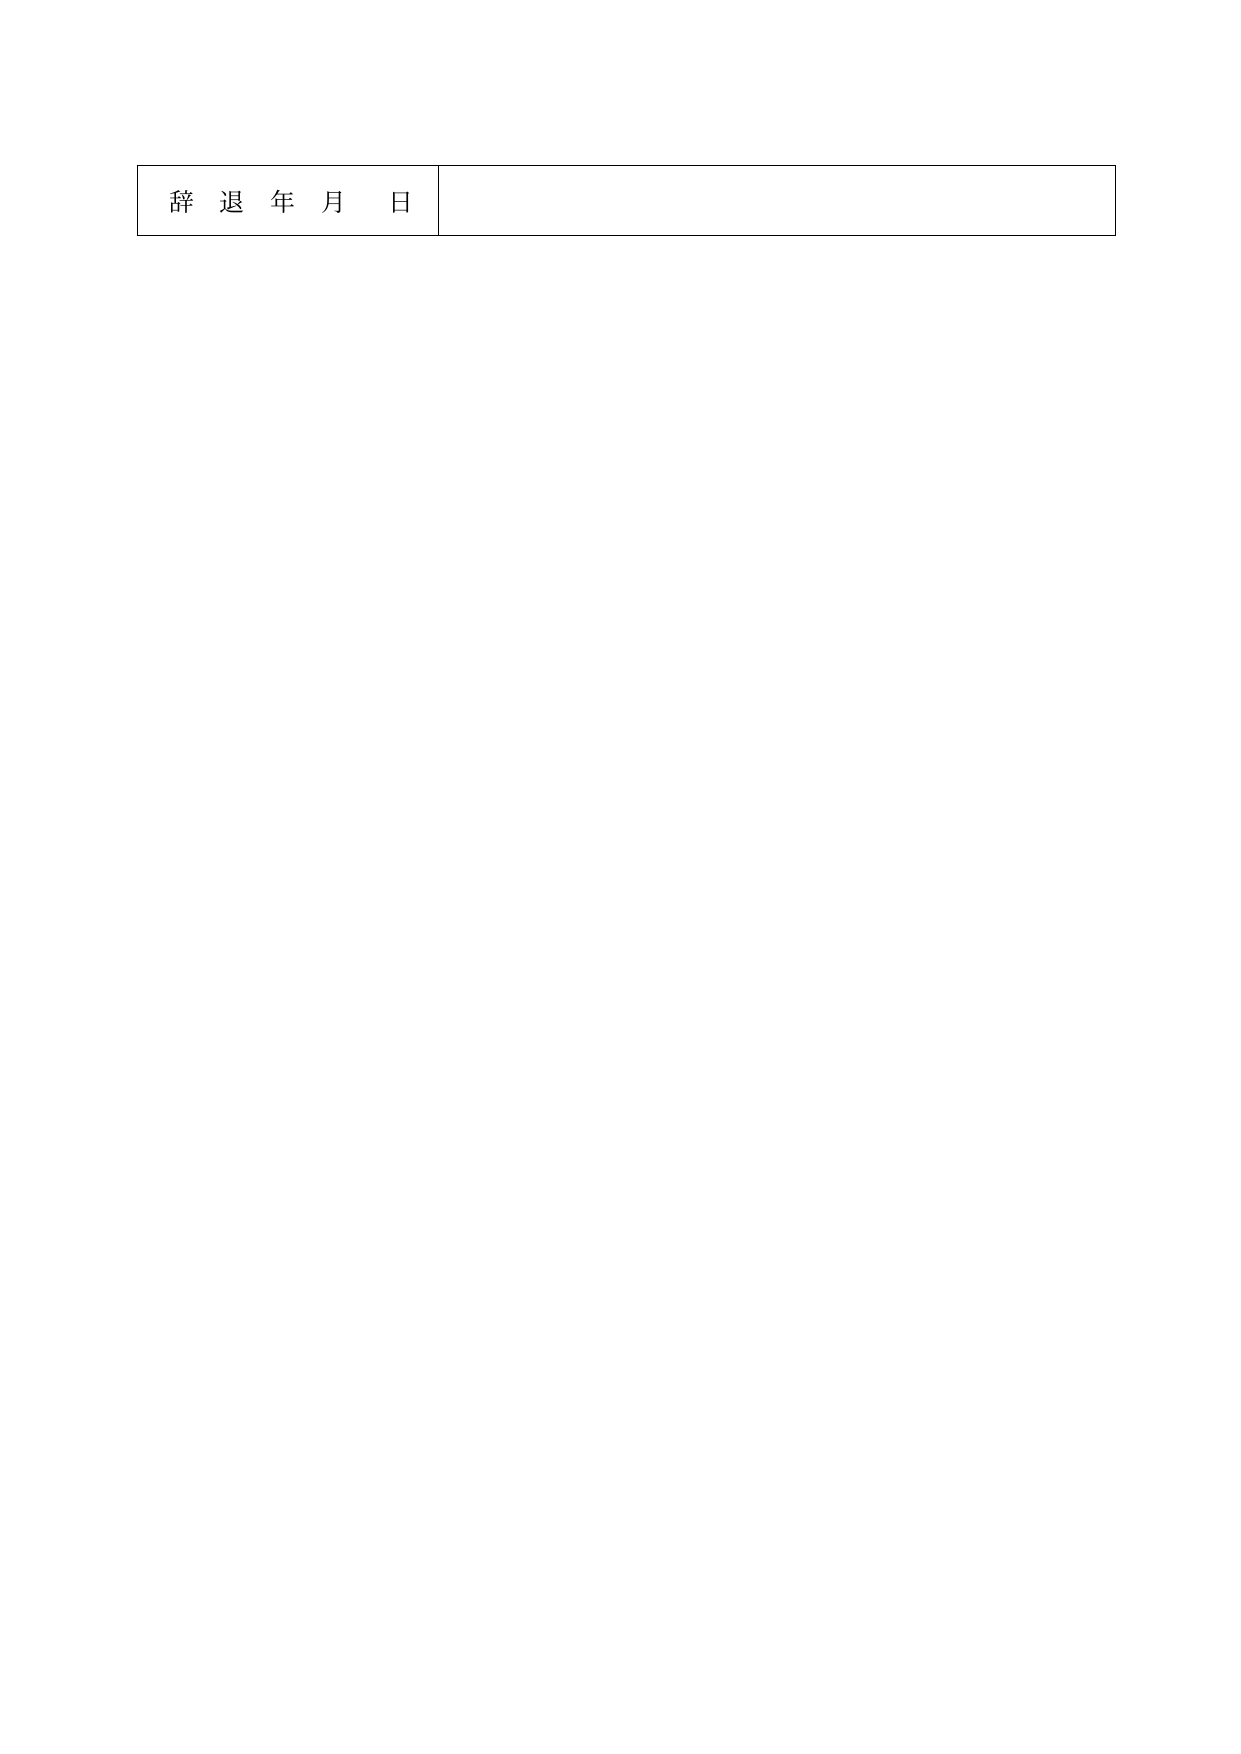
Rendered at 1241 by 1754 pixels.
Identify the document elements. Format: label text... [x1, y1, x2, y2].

table_cell 辞退年月日 [138, 166, 438, 235]
table_cell [439, 166, 1115, 235]
